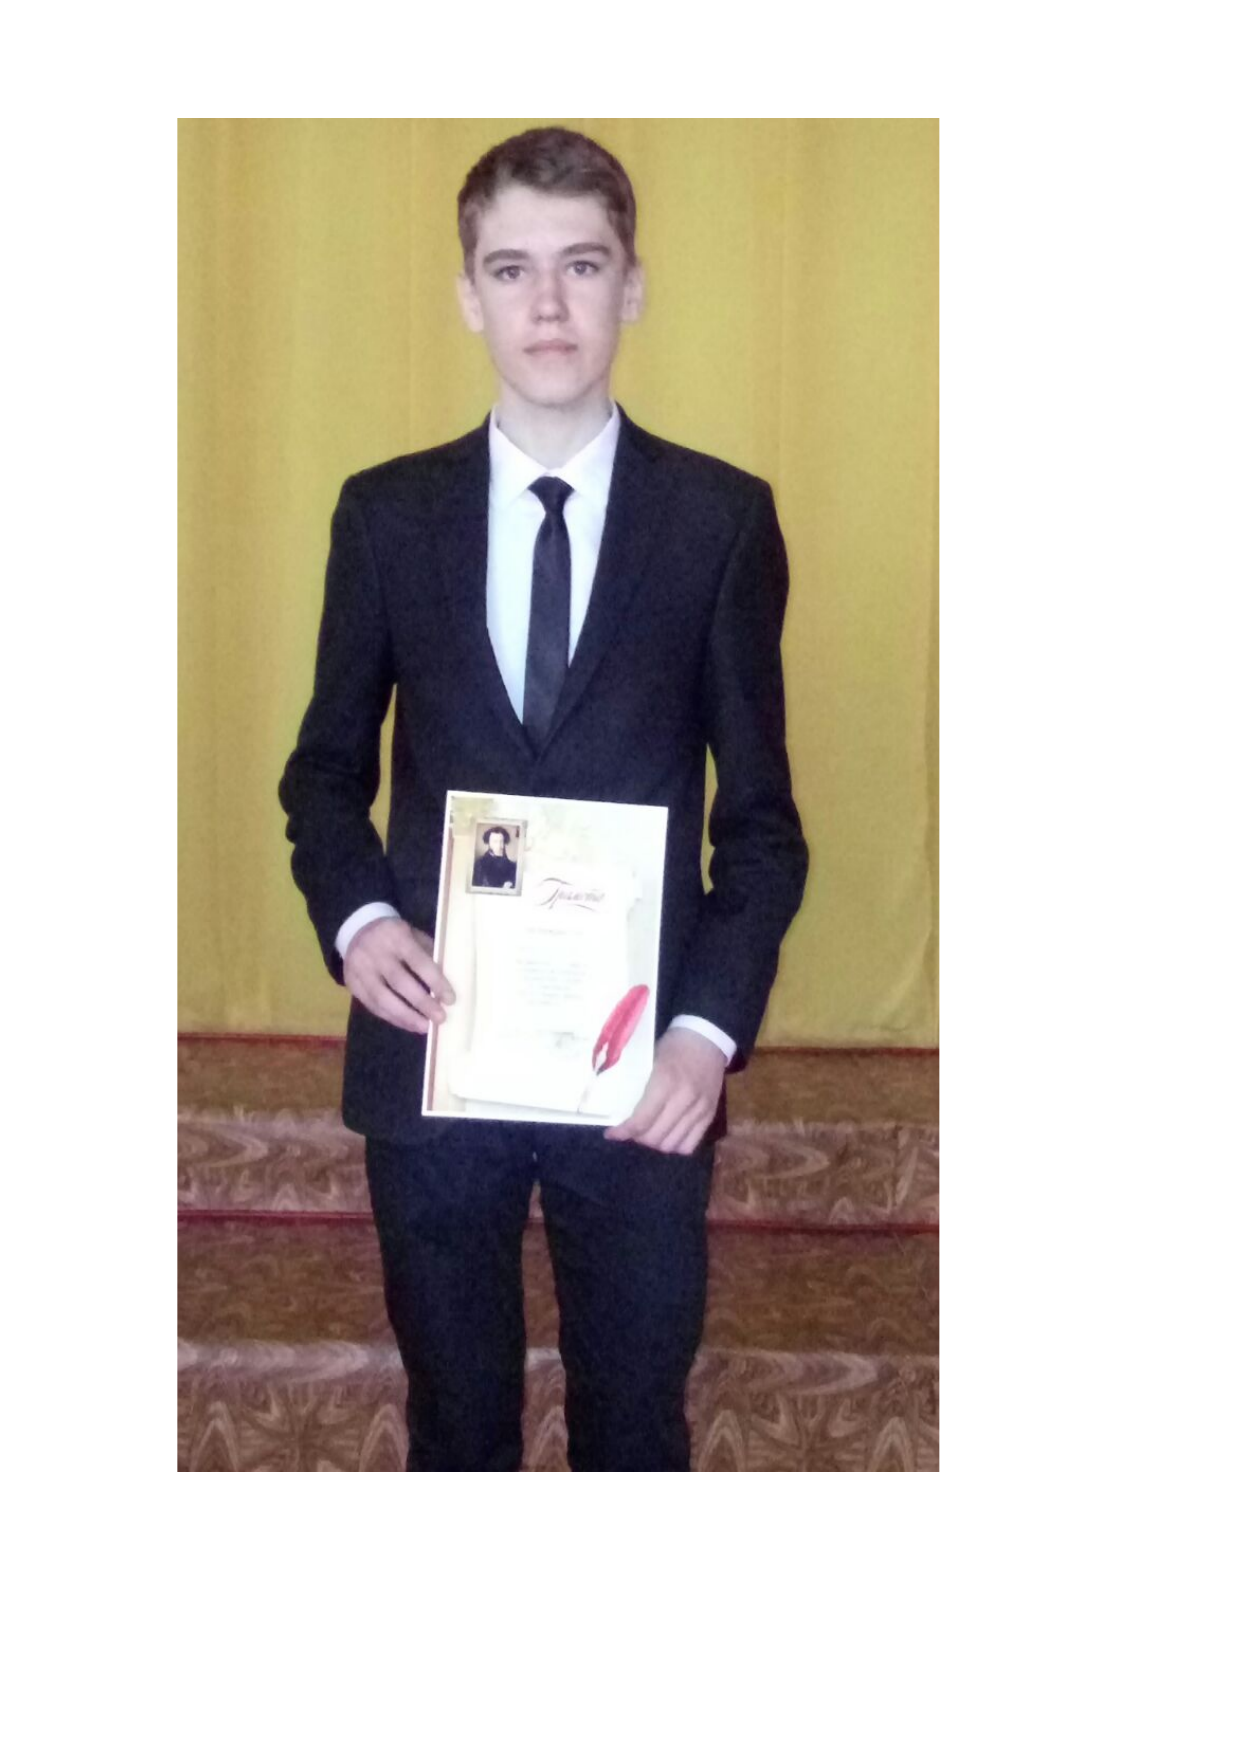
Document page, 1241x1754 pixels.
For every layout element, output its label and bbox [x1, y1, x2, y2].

picture [177, 118, 940, 1472]
